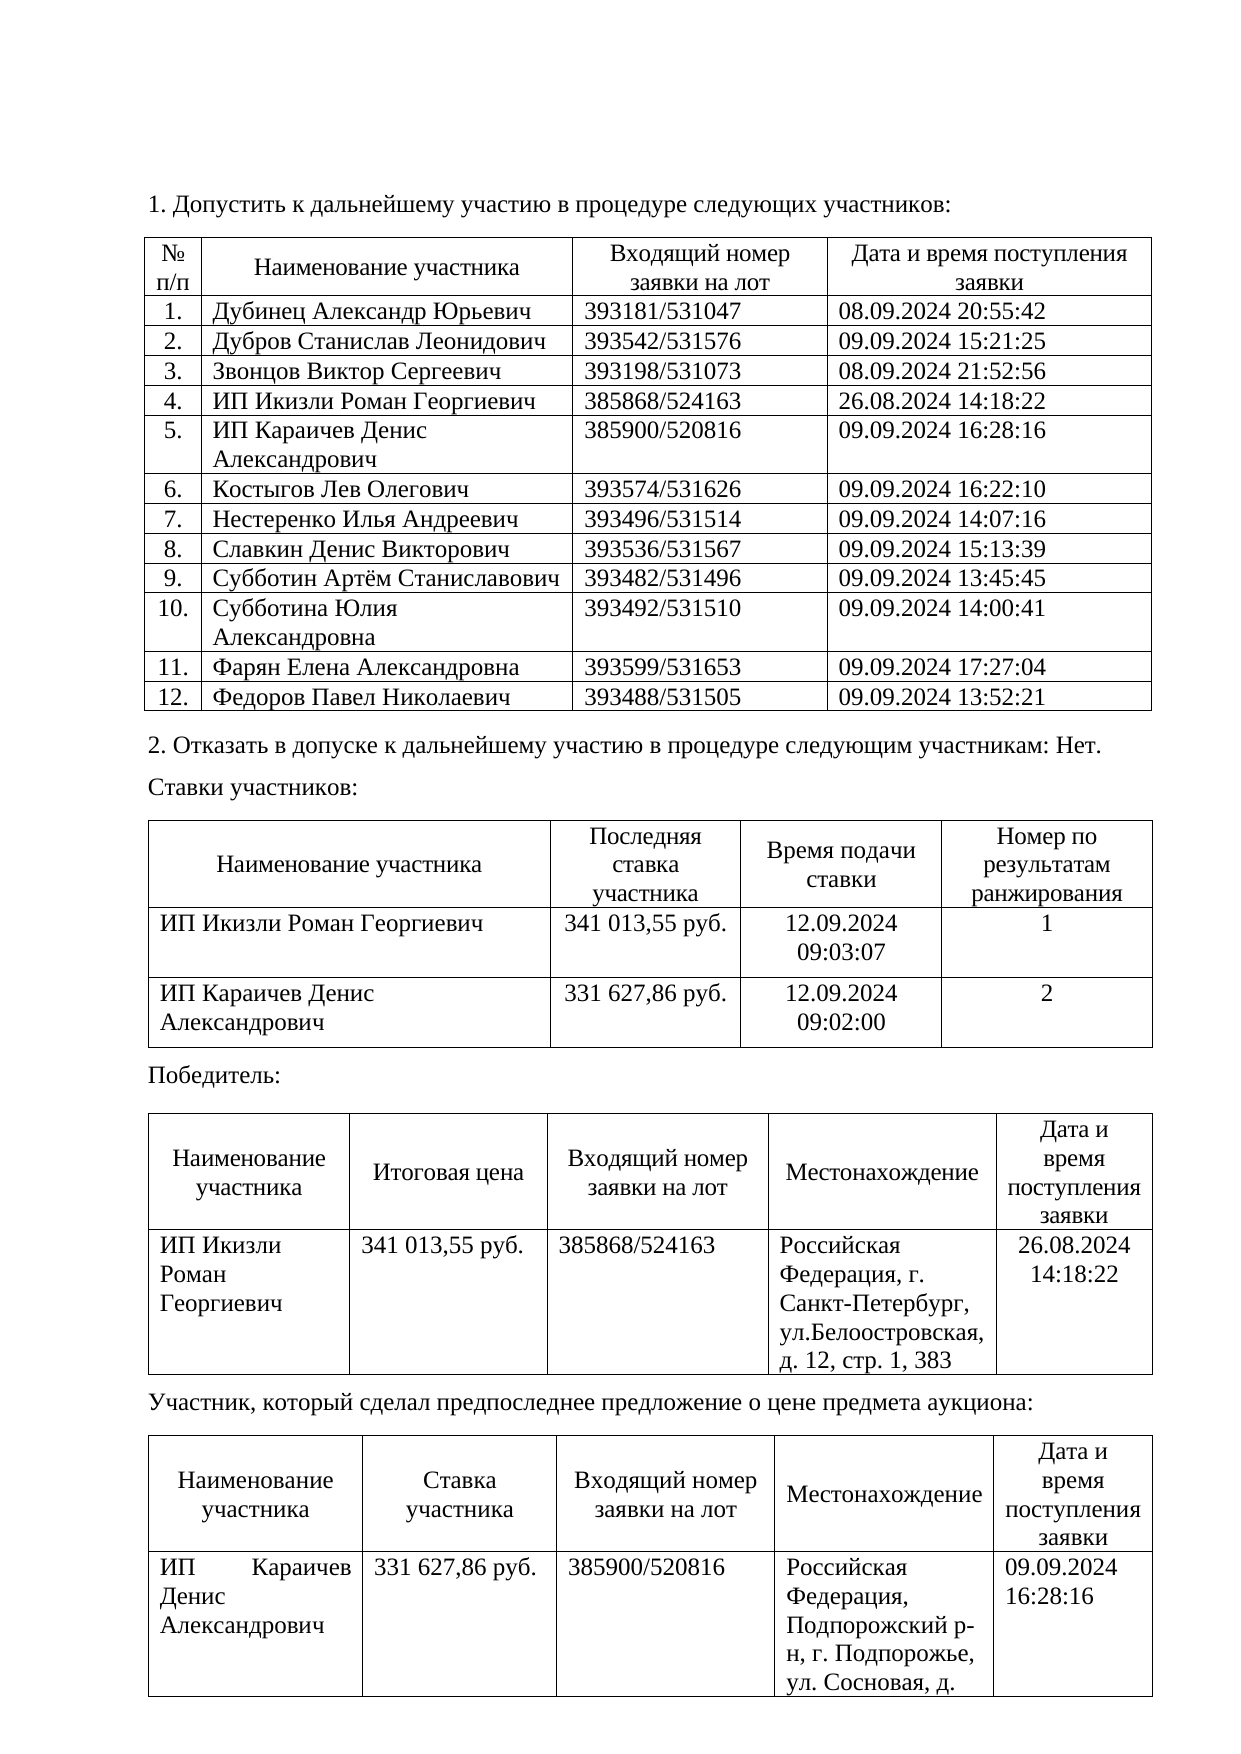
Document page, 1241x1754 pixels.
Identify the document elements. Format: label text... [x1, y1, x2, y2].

table_cell 8. [145, 534, 201, 562]
table_cell 12.09.2024 09:03:07 [741, 908, 941, 977]
table_cell Субботина Юлия Александровна [202, 593, 572, 651]
table_cell 393181/531047 [573, 296, 827, 325]
table_cell Федоров Павел Николаевич [202, 682, 572, 710]
table_cell 331 627,86 руб. [363, 1552, 556, 1696]
table_cell 11. [145, 652, 201, 681]
table_cell 09.09.2024 14:00:41 [828, 593, 1151, 651]
table_cell 09.09.2024 15:13:39 [828, 534, 1151, 562]
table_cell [149, 1552, 362, 1696]
table_header Наименование участника [149, 1436, 362, 1551]
table_cell ИП Караичев Денис Александрович [149, 978, 550, 1047]
text Участник, который сделал предпоследнее предложение о цене предмета аукциона: [148, 1387, 1152, 1416]
table_cell 4. [145, 386, 201, 414]
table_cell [775, 1552, 993, 1696]
text 2. Отказать в допуске к дальнейшему участию в процедуре следующим участникам: Нет. [148, 731, 1152, 759]
table_cell 08.09.2024 20:55:42 [828, 296, 1151, 325]
table_cell 09.09.2024 15:21:25 [828, 326, 1151, 355]
table_cell 393496/531514 [573, 504, 827, 533]
table_cell Нестеренко Илья Андреевич [202, 504, 572, 533]
table_cell 09.09.2024 13:45:45 [828, 564, 1151, 592]
table_cell 6. [145, 474, 201, 503]
table_header Местонахождение [769, 1114, 996, 1229]
table_cell Российская Федерация, г. Санкт-Петербург, ул.Белоостровская, д. 12, стр. 1, 383 [769, 1230, 996, 1374]
table_cell 393198/531073 [573, 356, 827, 385]
table_header Входящий номер заявки на лот [573, 238, 827, 295]
table_header Номер по результатам ранжирования [942, 821, 1152, 907]
table_cell 3. [145, 356, 201, 385]
table_cell 09.09.2024 17:27:04 [828, 652, 1151, 681]
table_cell Фарян Елена Александровна [202, 652, 572, 681]
table_cell 26.08.2024 14:18:22 [997, 1230, 1152, 1374]
table_cell 341 013,55 руб. [350, 1230, 547, 1374]
table_cell 393536/531567 [573, 534, 827, 562]
table_cell 385868/524163 [548, 1230, 768, 1374]
table_cell Славкин Денис Викторович [202, 534, 572, 562]
table_cell 385868/524163 [573, 386, 827, 414]
table_cell ИП Икизли Роман Георгиевич [202, 386, 572, 414]
table_cell Дубинец Александр Юрьевич [202, 296, 572, 325]
table_header № п/п [145, 238, 201, 295]
table_cell 331 627,86 руб. [551, 978, 740, 1047]
table_cell 09.09.2024 16:22:10 [828, 474, 1151, 503]
text Победитель: [148, 1060, 1152, 1089]
table_cell Дубров Станислав Леонидович [202, 326, 572, 355]
table_header Наименование участника [202, 238, 572, 295]
table_cell 2 [942, 978, 1152, 1047]
table_cell 1. [145, 296, 201, 325]
table_cell 393488/531505 [573, 682, 827, 710]
table_header Дата и время поступления заявки [828, 238, 1151, 295]
text 1. Допустить к дальнейшему участию в процедуре следующих участников: [148, 189, 1152, 218]
table_cell Субботин Артём Станиславович [202, 564, 572, 592]
table_cell 09.09.2024 16:28:16 [994, 1552, 1152, 1696]
table_cell 26.08.2024 14:18:22 [828, 386, 1151, 414]
table_cell ИП Караичев Денис Александрович [202, 416, 572, 473]
table_cell 2. [145, 326, 201, 355]
table_cell 09.09.2024 16:28:16 [828, 416, 1151, 473]
table_cell 12. [145, 682, 201, 710]
table_cell Костыгов Лев Олегович [202, 474, 572, 503]
table_cell Звонцов Виктор Сергеевич [202, 356, 572, 385]
table_header Наименование участника [149, 1114, 349, 1229]
table_cell 09.09.2024 14:07:16 [828, 504, 1151, 533]
table_cell 393542/531576 [573, 326, 827, 355]
table_header Наименование участника [149, 821, 550, 907]
table_header Входящий номер заявки на лот [548, 1114, 768, 1229]
table_cell 1 [942, 908, 1152, 977]
table_cell 393574/531626 [573, 474, 827, 503]
table_cell 5. [145, 416, 201, 473]
text Ставки участников: [148, 772, 1152, 801]
table_cell 385900/520816 [557, 1552, 774, 1696]
table_cell ИП Икизли Роман Георгиевич [149, 908, 550, 977]
table_header Время подачи ставки [741, 821, 941, 907]
table_header Последняя ставка участника [551, 821, 740, 907]
table_header Дата и время поступления заявки [997, 1114, 1152, 1229]
table_cell 393492/531510 [573, 593, 827, 651]
table_cell 393482/531496 [573, 564, 827, 592]
table_header Входящий номер заявки на лот [557, 1436, 774, 1551]
table_cell 9. [145, 564, 201, 592]
table_header Ставка участника [363, 1436, 556, 1551]
table_cell 08.09.2024 21:52:56 [828, 356, 1151, 385]
table_cell 385900/520816 [573, 416, 827, 473]
table_header Итоговая цена [350, 1114, 547, 1229]
table_cell 12.09.2024 09:02:00 [741, 978, 941, 1047]
table_header Дата и время поступления заявки [994, 1436, 1152, 1551]
table_cell 7. [145, 504, 201, 533]
table_cell 09.09.2024 13:52:21 [828, 682, 1151, 710]
table_cell ИП Икизли Роман Георгиевич [149, 1230, 349, 1374]
table_cell 10. [145, 593, 201, 651]
table_cell 341 013,55 руб. [551, 908, 740, 977]
table_header Местонахождение [775, 1436, 993, 1551]
table_cell 393599/531653 [573, 652, 827, 681]
